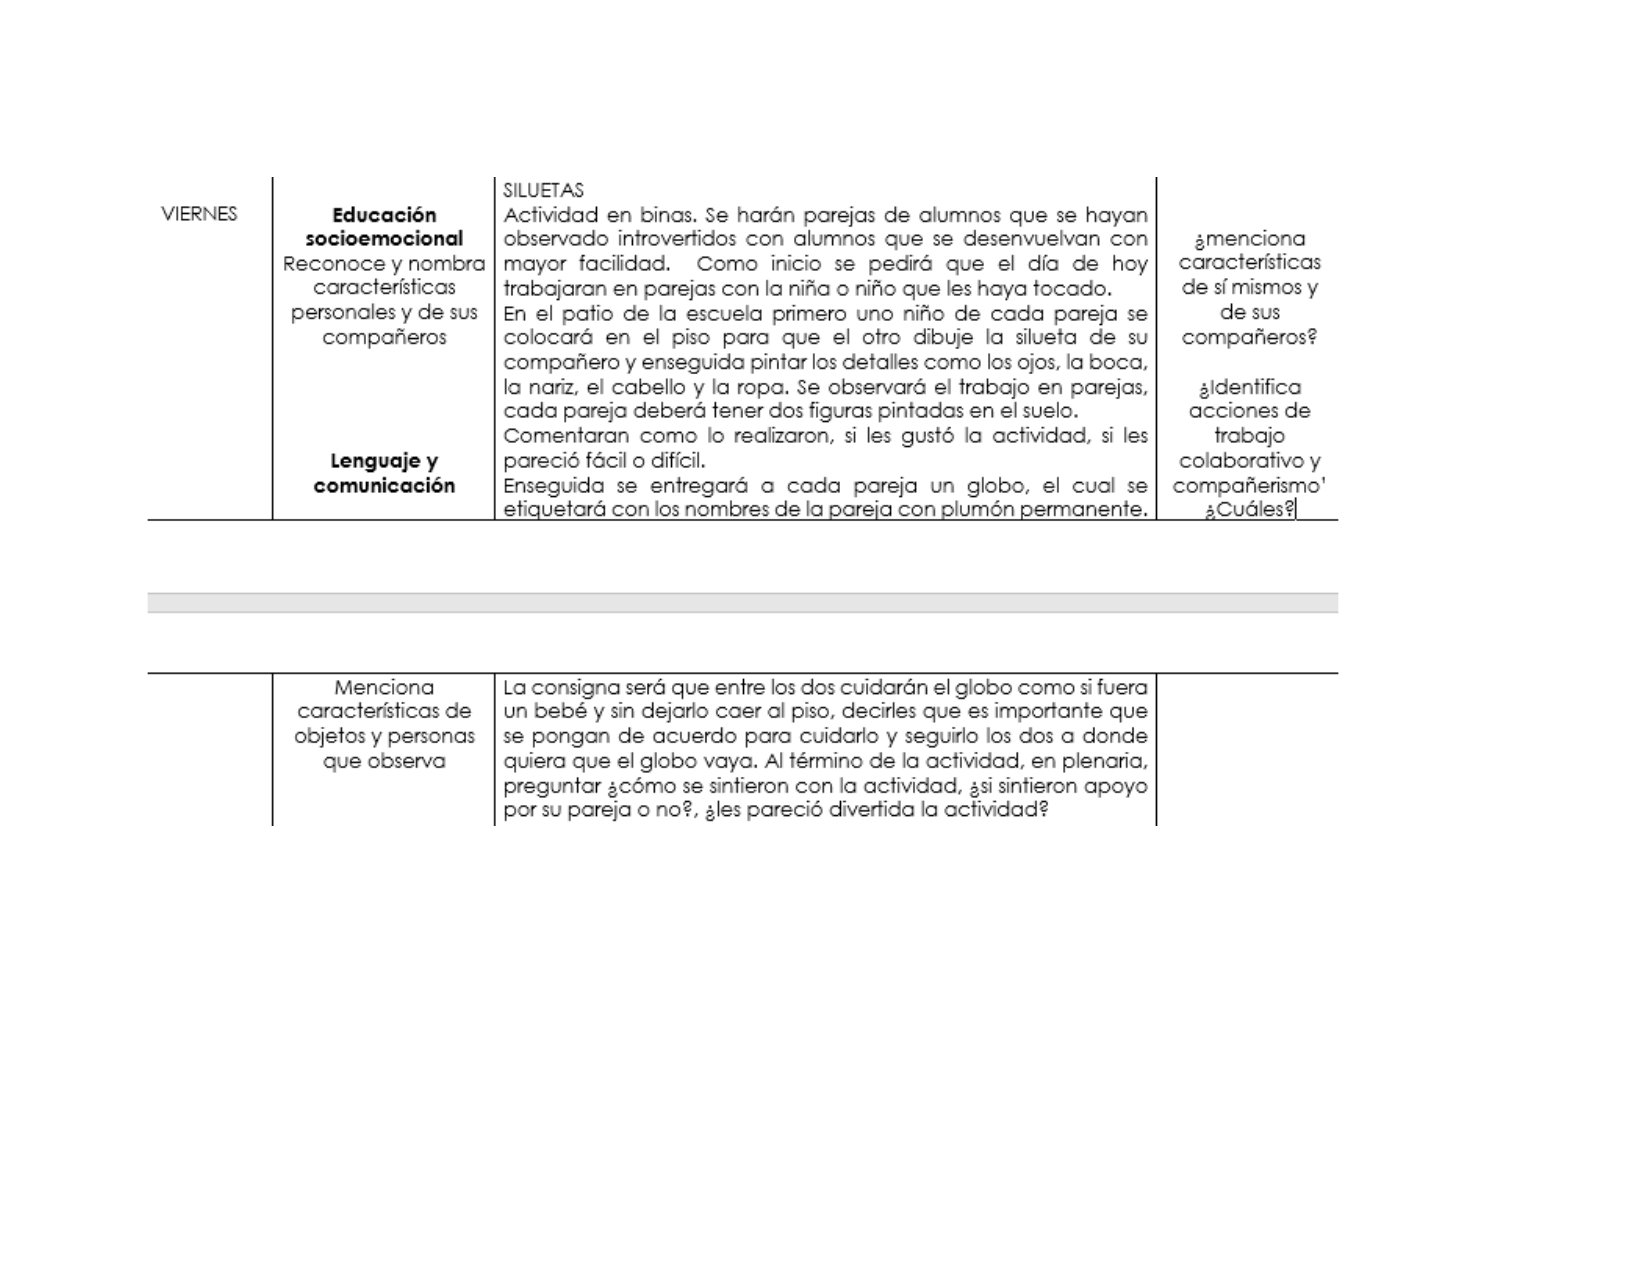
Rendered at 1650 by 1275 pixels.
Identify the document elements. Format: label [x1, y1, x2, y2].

picture [147, 177, 1339, 826]
